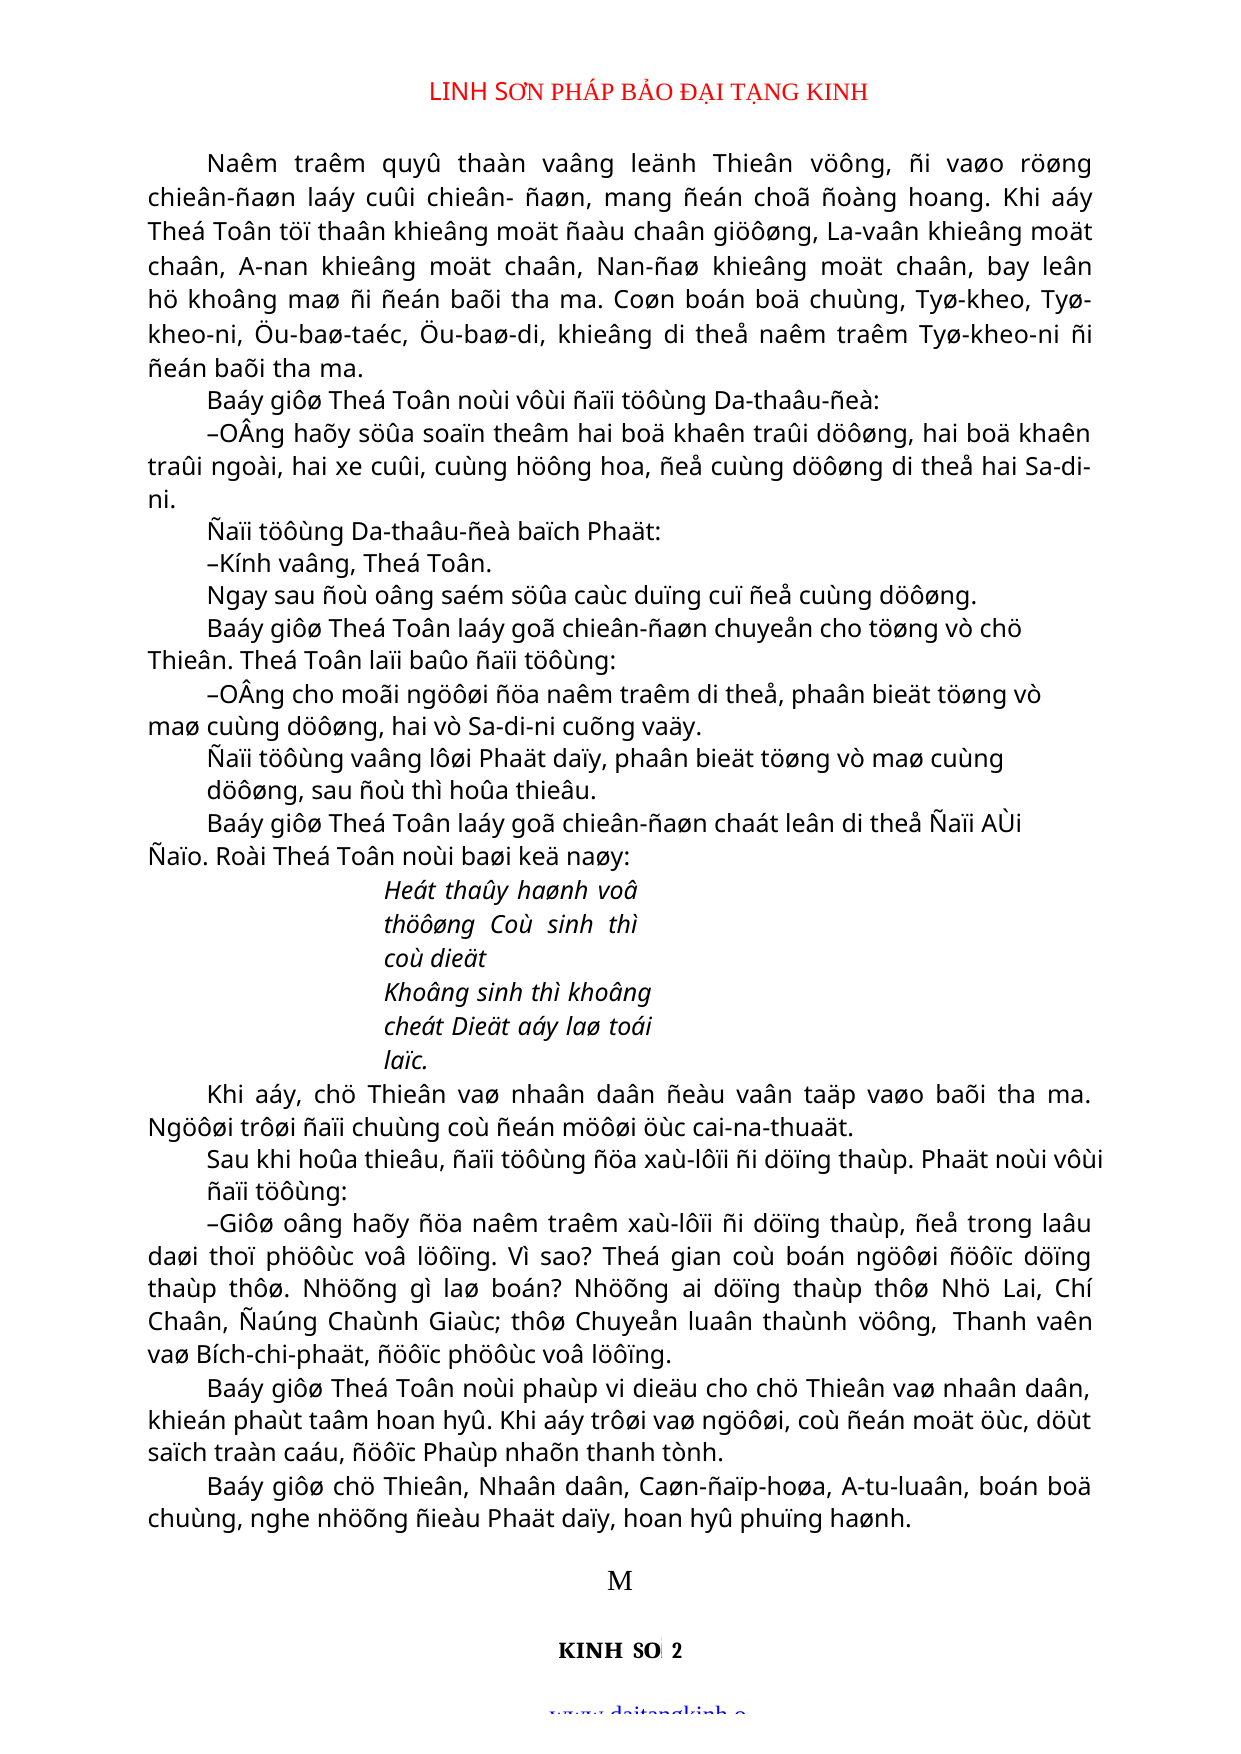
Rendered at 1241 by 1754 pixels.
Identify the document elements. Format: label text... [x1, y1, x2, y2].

text Ñaïi töôùng vaâng lôøi Phaät daïy, phaân bieät töøng vò maø cuùng döôøng, sau ñoù thì hoûa thieâu. [206, 742, 1105, 806]
text Sau khi hoûa thieâu, ñaïi töôùng ñöa xaù-lôïi ñi döïng thaùp. Phaät noùi vôùi ñaïi töôùng: [206, 1144, 1105, 1207]
text –Giôø oâng haõy ñöa naêm traêm xaù-lôïi ñi döïng thaùp, ñeå trong laâu daøi thoï phöôùc voâ löôïng. Vì sao? Theá gian coù boán ngöôøi ñöôïc döïng thaùp thôø. Nhöõng gì laø boán? Nhöõng ai döïng thaùp thôø Nhö Lai, Chí Chaân, Ñaúng Chaùnh Giaùc; thôø Chuyeån luaân thaùnh vöông, Thanh vaên vaø Bích-chi-phaät, ñöôïc phöôùc voâ löôïng. [147, 1207, 1093, 1370]
text Khoâng sinh thì khoâng cheát Dieät aáy laø toái laïc. [384, 975, 652, 1077]
text Khi aáy, chö Thieân vaø nhaân daân ñeàu vaân taäp vaøo baõi tha ma. Ngöôøi trôøi ñaïi chuùng coù ñeán möôøi öùc cai-na-thuaät. [147, 1077, 1093, 1144]
text Baáy giôø chö Thieân, Nhaân daân, Caøn-ñaïp-hoøa, A-tu-luaân, boán boä chuùng, nghe nhöõng ñieàu Phaät daïy, hoan hyû phuïng haønh. [147, 1469, 1092, 1535]
text Heát thaûy haønh voâ thöôøng Coù sinh thì coù dieät [384, 873, 638, 975]
text Ñaïi töôùng Da-thaâu-ñeà baïch Phaät: [206, 516, 1105, 547]
text Baáy giôø Theá Toân noùi vôùi ñaïi töôùng Da-thaâu-ñeà: [206, 384, 1105, 415]
text KINH SOÁ 2 [378, 1638, 862, 1665]
text Baáy giôø Theá Toân laáy goã chieân-ñaøn chuyeån cho töøng vò chö Thieân. Theá Toân laïi baûo ñaïi töôùng: [147, 611, 1087, 677]
text M [135, 1563, 1104, 1597]
text –Kính vaâng, Theá Toân. [206, 547, 1105, 579]
text Baáy giôø Theá Toân laáy goã chieân-ñaøn chaát leân di theå Ñaïi AÙi Ñaïo. Roài Theá Toân noùi baøi keä naøy: [147, 806, 1087, 873]
text Baáy giôø Theá Toân noùi phaùp vi dieäu cho chö Thieân vaø nhaân daân, khieán phaùt taâm hoan hyû. Khi aáy trôøi vaø ngöôøi, coù ñeán moät öùc, döùt saïch traàn caáu, ñöôïc Phaùp nhaõn thanh tònh. [147, 1371, 1092, 1469]
text –OÂng cho moãi ngöôøi ñöa naêm traêm di theå, phaân bieät töøng vò maø cuùng döôøng, hai vò Sa-di-ni cuõng vaäy. [147, 677, 1093, 742]
text Ngay sau ñoù oâng saém söûa caùc duïng cuï ñeå cuùng döôøng. [206, 579, 1105, 611]
text Naêm traêm quyû thaàn vaâng leänh Thieân vöông, ñi vaøo röøng chieân-ñaøn laáy cuûi chieân- ñaøn, mang ñeán choã ñoàng hoang. Khi aáy Theá Toân töï thaân khieâng moät ñaàu chaân giöôøng, La-vaân khieâng moät chaân, A-nan khieâng moät chaân, Nan-ñaø khieâng moät chaân, bay leân hö khoâng maø ñi ñeán baõi tha ma. Coøn boán boä chuùng, Tyø-kheo, Tyø-kheo-ni, Öu-baø-taéc, Öu-baø-di, khieâng di theå naêm traêm Tyø-kheo-ni ñi ñeán baõi tha ma. [147, 146, 1093, 384]
text –OÂng haõy söûa soaïn theâm hai boä khaên traûi döôøng, hai boä khaên traûi ngoài, hai xe cuûi, cuùng höông hoa, ñeå cuùng döôøng di theå hai Sa-di-ni. [147, 416, 1093, 516]
